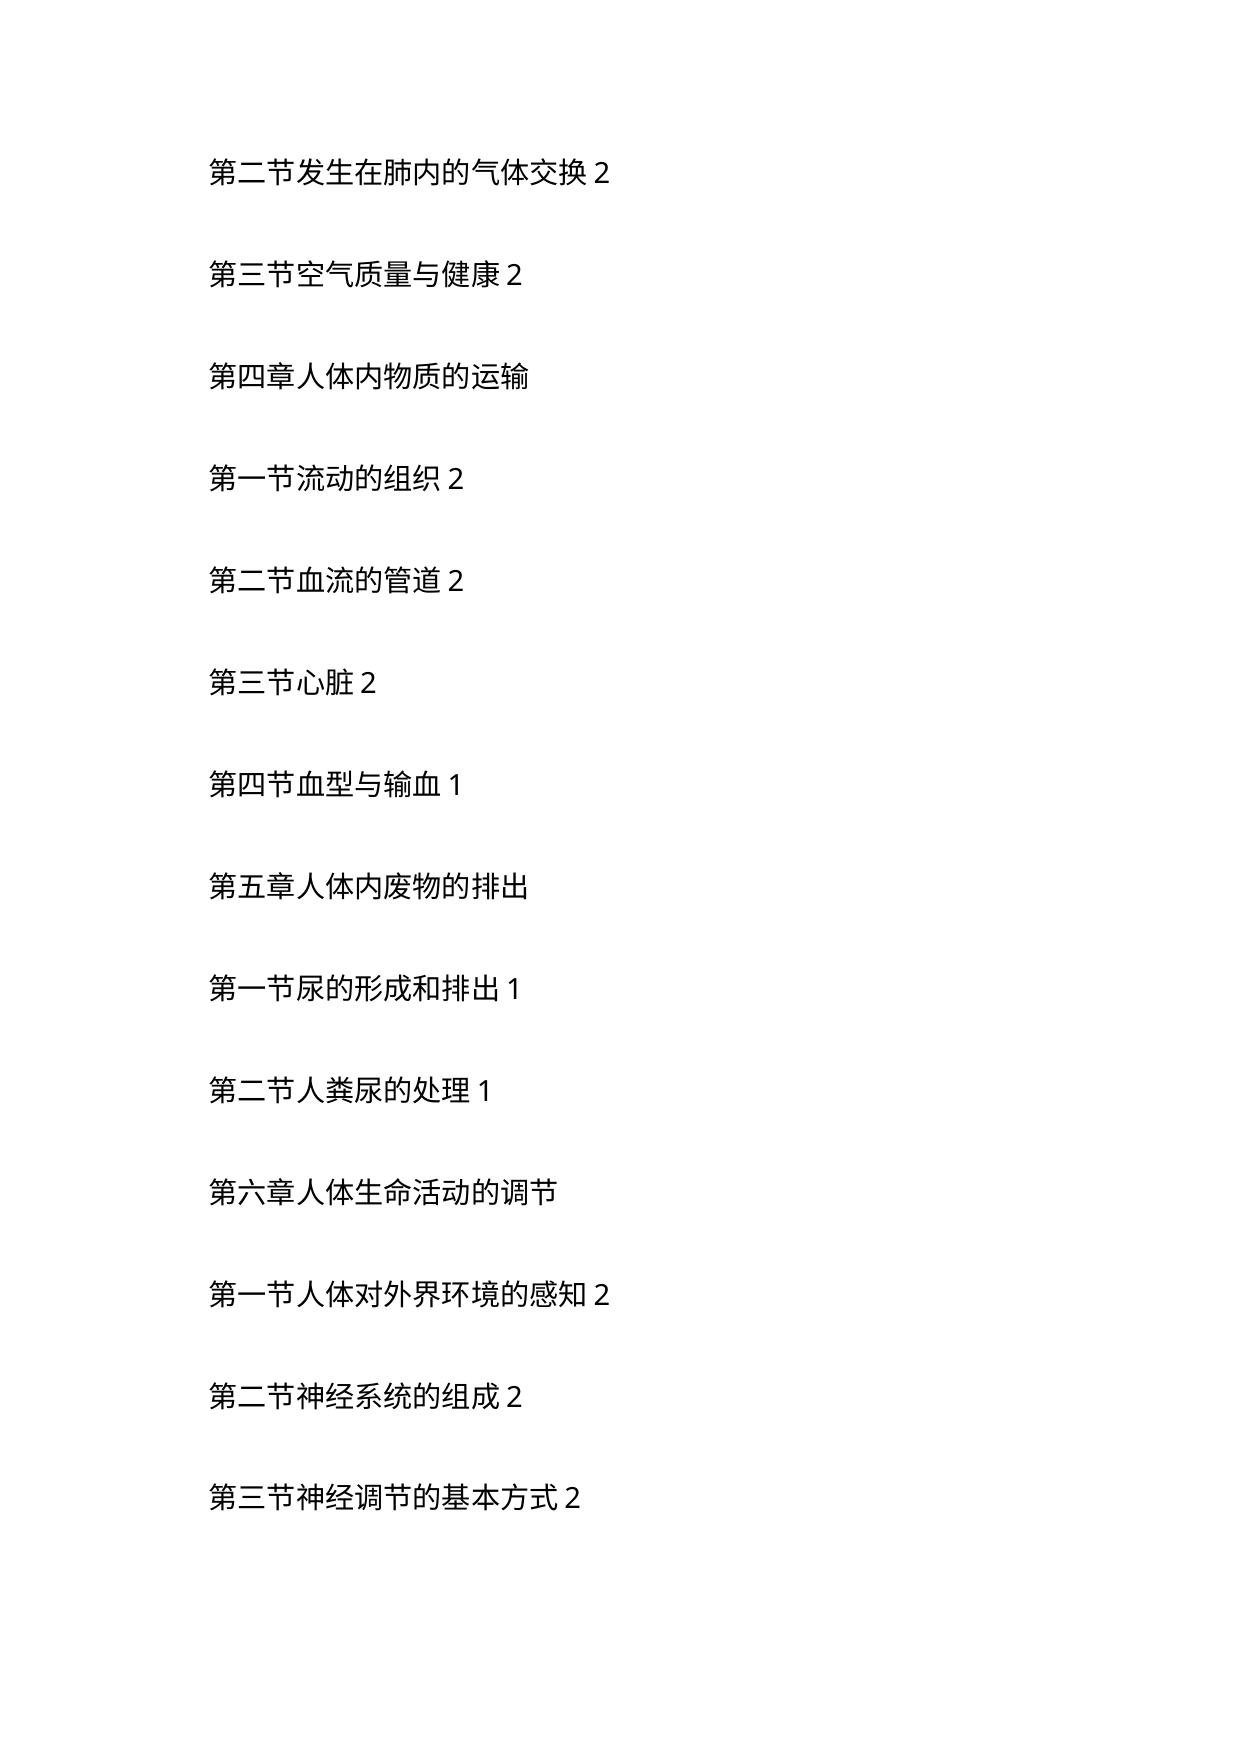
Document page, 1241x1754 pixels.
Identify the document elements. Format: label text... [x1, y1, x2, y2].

text 第一节流动的组织2 [150, 456, 1090, 498]
text 第二节人粪尿的处理1 [150, 1067, 1090, 1110]
text 第二节神经系统的组成2 [150, 1373, 1090, 1416]
text 第二节血流的管道2 [150, 558, 1090, 600]
text 第一节尿的形成和排出1 [150, 965, 1090, 1008]
text 第三节空气质量与健康2 [150, 252, 1090, 294]
text 第四节血型与输血1 [150, 762, 1090, 804]
text 第三节神经调节的基本方式2 [150, 1475, 1090, 1517]
text 第四章人体内物质的运输 [150, 354, 1090, 396]
text 第一节人体对外界环境的感知2 [150, 1271, 1090, 1313]
text 第二节发生在肺内的气体交换2 [150, 150, 1090, 192]
text 第三节心脏2 [150, 660, 1090, 702]
text 第五章人体内废物的排出 [150, 864, 1090, 906]
text 第六章人体生命活动的调节 [150, 1169, 1090, 1212]
